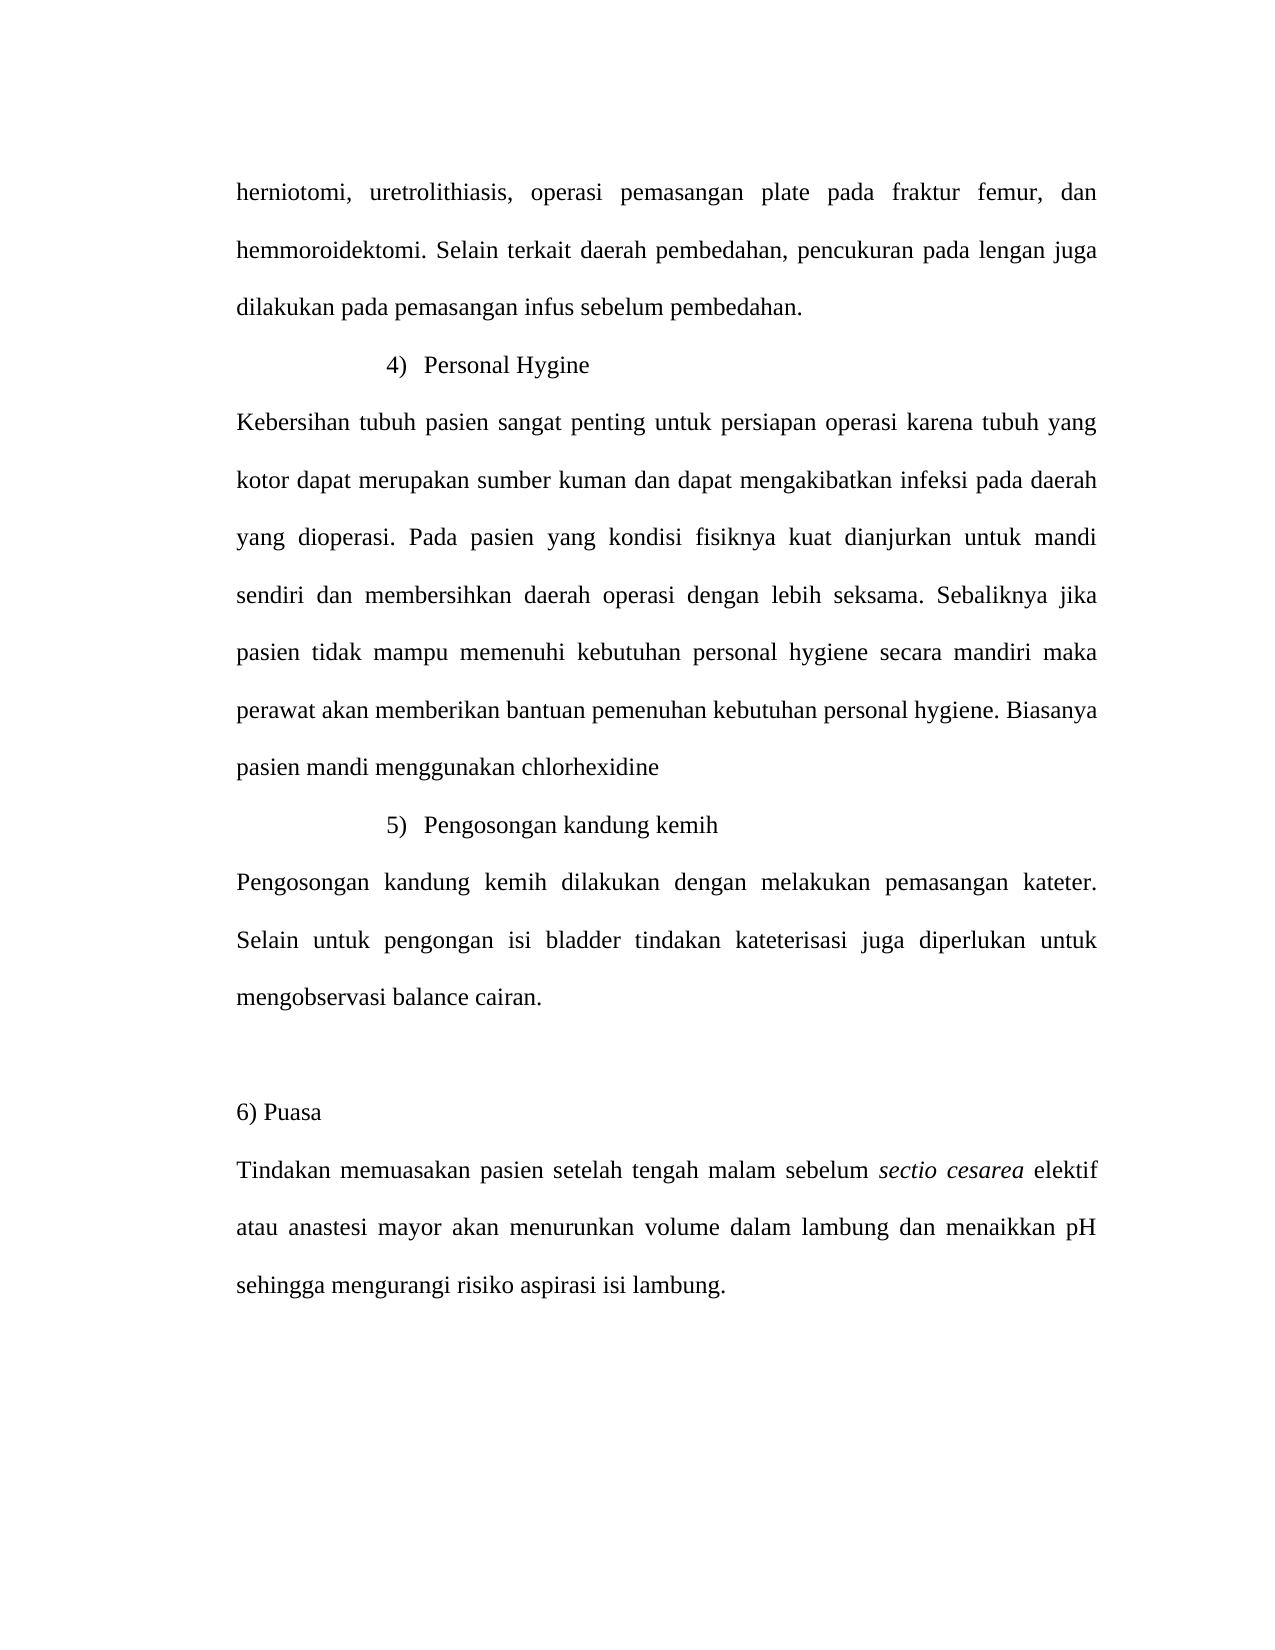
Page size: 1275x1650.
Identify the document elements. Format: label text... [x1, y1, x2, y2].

text 6) Puasa [236, 1097, 1098, 1126]
list Personal Hygine [386, 350, 1098, 378]
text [236, 177, 1098, 321]
text Pengosongan kandung kemih dilakukan dengan melakukan pemasangan kateter. Selain untuk pengongan isi bladder tindakan kateterisasi juga diperlukan untuk mengobservasi balance cairan. [236, 867, 1098, 1011]
text Tindakan memuasakan pasien setelah tengah malam sebelum sectio cesarea elektif atau anastesi mayor akan menurunkan volume dalam lambung dan menaikkan pH sehingga mengurangi risiko aspirasi isi lambung. [236, 1155, 1098, 1298]
list Pengosongan kandung kemih [386, 810, 1098, 838]
text Kebersihan tubuh pasien sangat penting untuk persiapan operasi karena tubuh yang kotor dapat merupakan sumber kuman dan dapat mengakibatkan infeksi pada daerah yang dioperasi. Pada pasien yang kondisi fisiknya kuat dianjurkan untuk mandi sendiri dan membersihkan daerah operasi dengan lebih seksama. Sebaliknya jika pasien tidak mampu memenuhi kebutuhan personal hygiene secara mandiri maka perawat akan memberikan bantuan pemenuhan kebutuhan personal hygiene. Biasanya pasien mandi menggunakan chlorhexidine [236, 407, 1098, 781]
